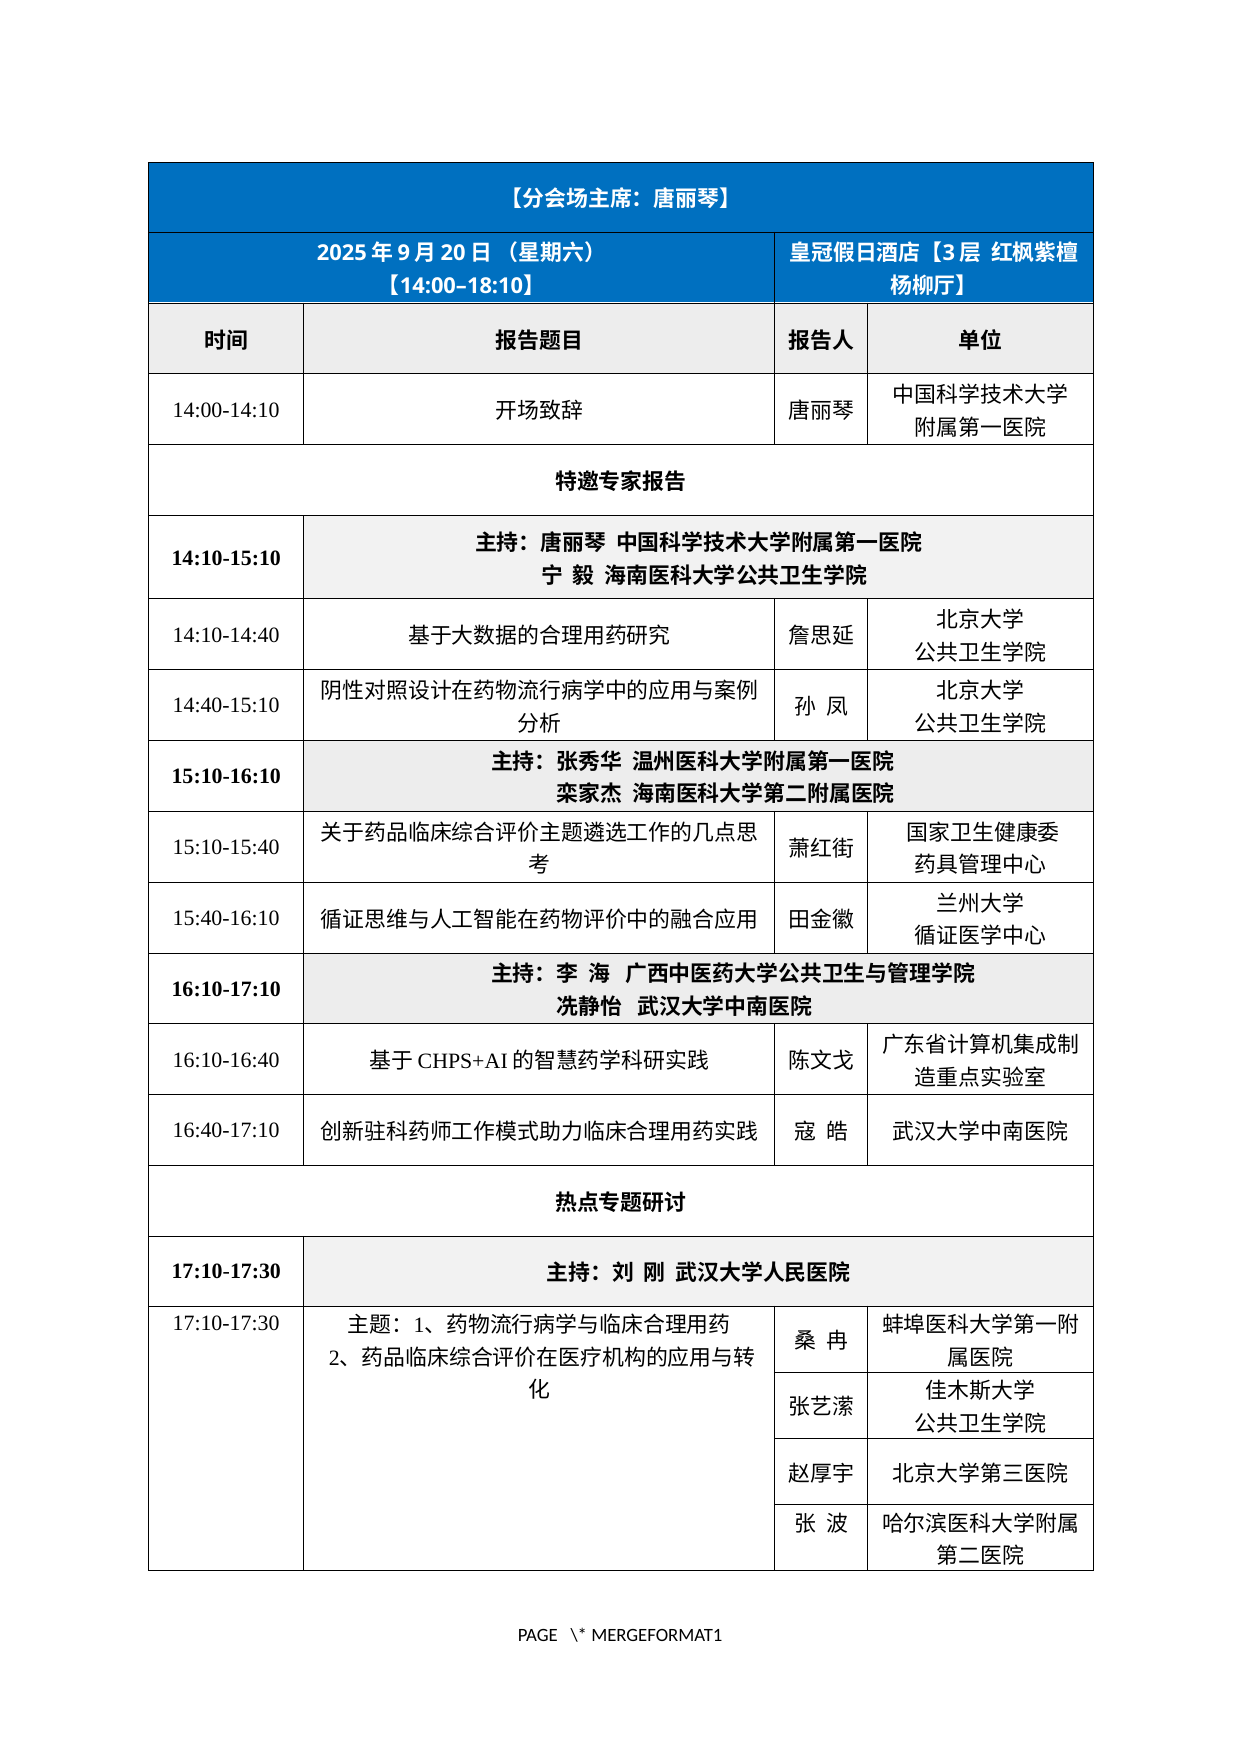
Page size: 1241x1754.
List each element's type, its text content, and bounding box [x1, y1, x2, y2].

table_cell 2025年9月20日 （星期六） 【14:00–18:10】 [149, 233, 774, 302]
table_cell 北京大学第三医院 [868, 1439, 1093, 1504]
table_cell 皇冠假日酒店【3层 红枫紫檀杨柳厅】 [775, 233, 1093, 302]
table_cell 16:10-16:40 [149, 1024, 303, 1094]
table_cell 热点专题研讨 [149, 1166, 1093, 1236]
table_cell 15:40-16:10 [149, 883, 303, 952]
table_cell 主持：李 海 广西中医药大学公共卫生与管理学院 冼静怡 武汉大学中南医院 [304, 954, 1093, 1023]
table_cell 寇 皓 [775, 1095, 867, 1165]
table_cell 张艺潆 [775, 1373, 867, 1438]
table_cell 北京大学 公共卫生学院 [868, 670, 1093, 740]
table_cell 时间 [149, 304, 303, 373]
table_cell 开场致辞 [304, 374, 774, 444]
table_cell 国家卫生健康委 药具管理中心 [868, 812, 1093, 882]
table_cell 桑 冉 [775, 1307, 867, 1372]
table_cell 17:10-17:30 [149, 1307, 303, 1570]
table_cell 张 波 [775, 1505, 867, 1570]
table_cell 中国科学技术大学 附属第一医院 [868, 374, 1093, 444]
table_cell 主持：唐丽琴 中国科学技术大学附属第一医院 宁 毅 海南医科大学公共卫生学院 [304, 516, 1093, 598]
table_cell 赵厚宇 [775, 1439, 867, 1504]
table_cell 萧红街 [775, 812, 867, 882]
table_cell 北京大学 公共卫生学院 [868, 599, 1093, 669]
table_cell 单位 [868, 304, 1093, 373]
table_cell 16:10-17:10 [149, 954, 303, 1023]
table_cell 关于药品临床综合评价主题遴选工作的几点思考 [304, 812, 774, 882]
table_cell 14:40-15:10 [149, 670, 303, 740]
table_cell 特邀专家报告 [149, 445, 1093, 515]
table_cell 主持：刘 刚 武汉大学人民医院 [304, 1237, 1093, 1306]
table_cell 14:10-15:10 [149, 516, 303, 598]
table_cell 17:10-17:30 [149, 1237, 303, 1306]
table_cell 15:10-16:10 [149, 741, 303, 811]
table_cell 阴性对照设计在药物流行病学中的应用与案例分析 [304, 670, 774, 740]
table_cell 主持：张秀华 温州医科大学附属第一医院 栾家杰 海南医科大学第二附属医院 [304, 741, 1093, 811]
table_cell 广东省计算机集成制造重点实验室 [868, 1024, 1093, 1094]
table_cell 15:10-15:40 [149, 812, 303, 882]
table_cell 基于CHPS+AI的智慧药学科研实践 [304, 1024, 774, 1094]
table_cell 唐丽琴 [775, 374, 867, 444]
table_cell 田金徽 [775, 883, 867, 952]
table_cell 主题：1、药物流行病学与临床合理用药 2、药品临床综合评价在医疗机构的应用与转化 [304, 1307, 774, 1570]
table_cell 武汉大学中南医院 [868, 1095, 1093, 1165]
table_cell 詹思延 [775, 599, 867, 669]
table_cell 14:10-14:40 [149, 599, 303, 669]
table_cell 报告人 [775, 304, 867, 373]
table_cell 14:00-14:10 [149, 374, 303, 444]
table_cell 孙 凤 [775, 670, 867, 740]
table_cell 基于大数据的合理用药研究 [304, 599, 774, 669]
table_cell 蚌埠医科大学第一附属医院 [868, 1307, 1093, 1372]
table_cell 佳木斯大学 公共卫生学院 [868, 1373, 1093, 1438]
table_cell 16:40-17:10 [149, 1095, 303, 1165]
table_cell 兰州大学 循证医学中心 [868, 883, 1093, 952]
table_cell 报告题目 [304, 304, 774, 373]
table_cell 循证思维与人工智能在药物评价中的融合应用 [304, 883, 774, 952]
table_cell 陈文戈 [775, 1024, 867, 1094]
table_cell 创新驻科药师工作模式助力临床合理用药实践 [304, 1095, 774, 1165]
table_cell 哈尔滨医科大学附属第二医院 [868, 1505, 1093, 1570]
table_cell 【分会场主席：唐丽琴】 [149, 163, 1093, 232]
